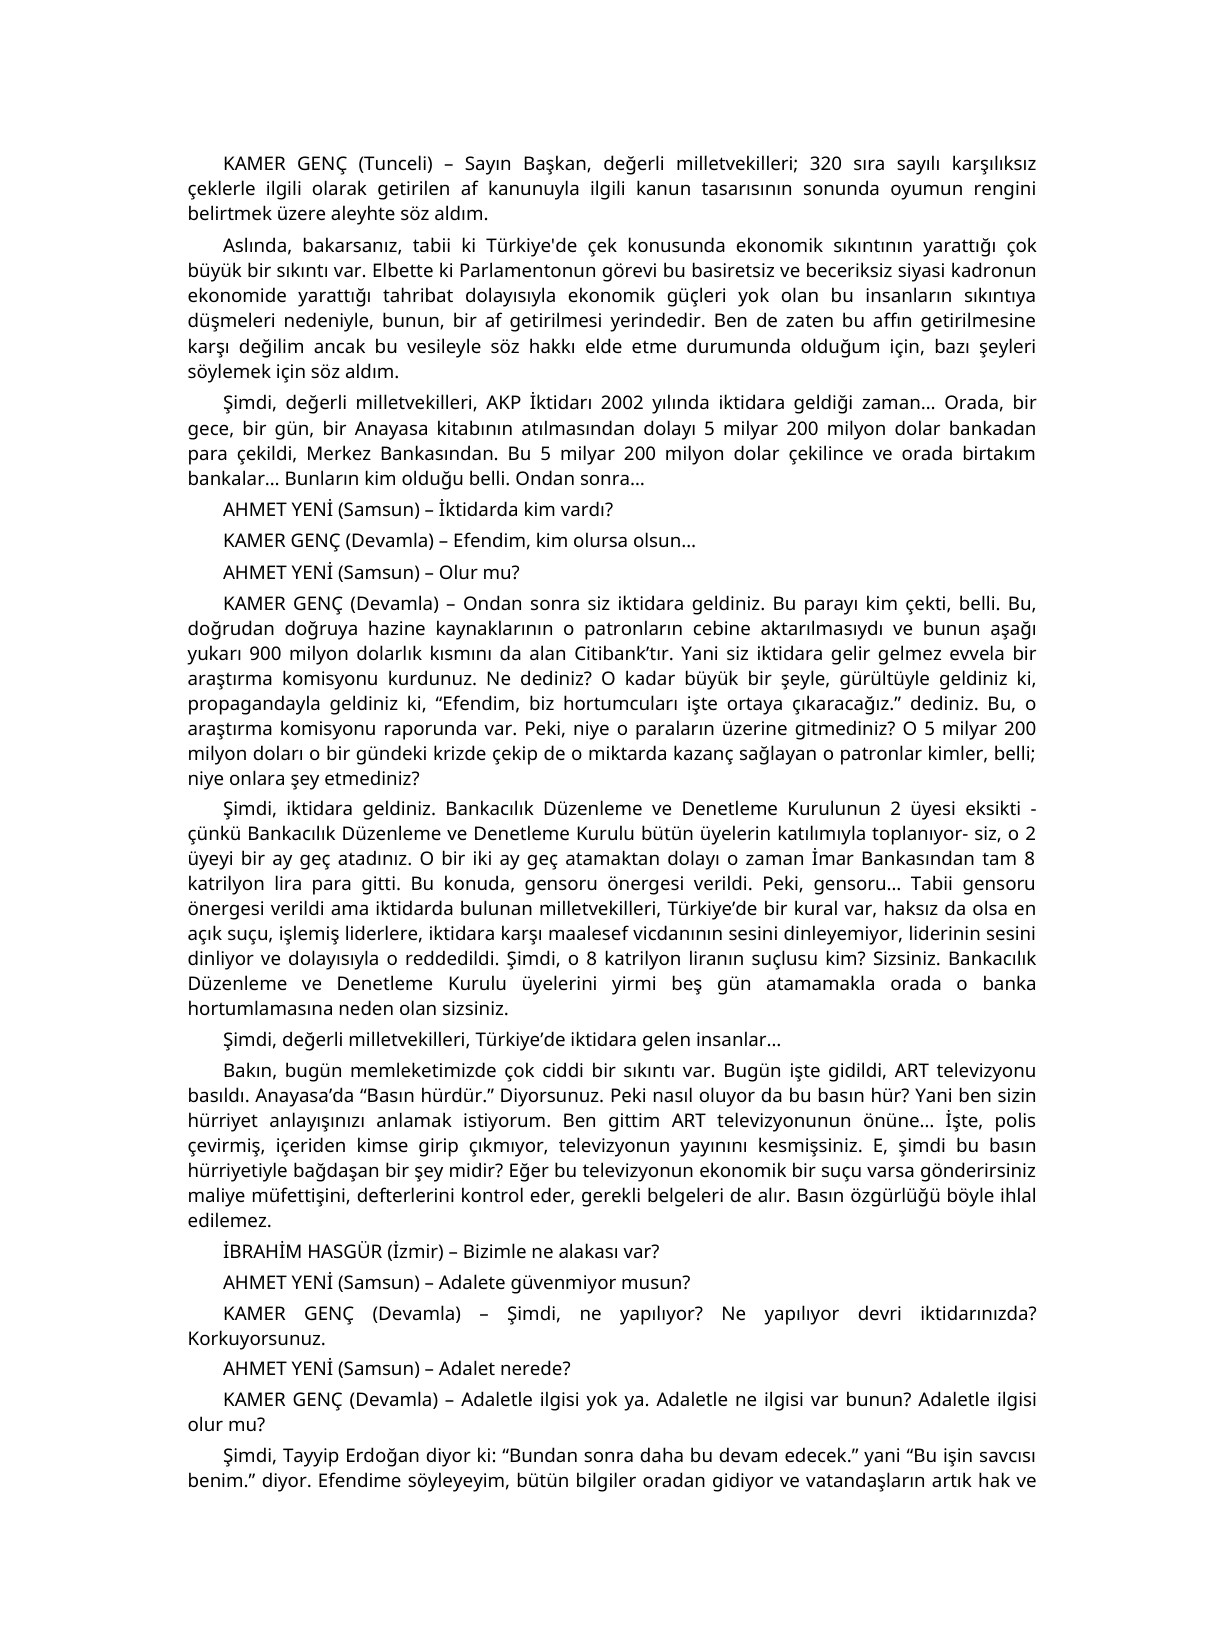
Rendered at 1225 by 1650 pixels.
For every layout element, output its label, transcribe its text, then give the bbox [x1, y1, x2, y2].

text KAMER GENÇ (Devamla) – Efendim, kim olursa olsun… [187, 528, 1037, 553]
text AHMET YENİ (Samsun) – Olur mu? [187, 559, 1037, 584]
text AHMET YENİ (Samsun) – Adalet nerede? [187, 1356, 1037, 1381]
text Bakın, bugün memleketimizde çok ciddi bir sıkıntı var. Bugün işte gidildi, ART televizyonu basıldı. Anayasa’da “Basın hürdür.” Diyorsunuz. Peki nasıl oluyor da bu basın hür? Yani ben sizin hürriyet anlayışınızı anlamak istiyorum. Ben gittim ART televizyonunun önüne… İşte, polis çevirmiş, içeriden kimse girip çıkmıyor, televizyonun yayınını kesmişsiniz. E, şimdi bu basın hürriyetiyle bağdaşan bir şey midir? Eğer bu televizyonun ekonomik bir suçu varsa gönderirsiniz maliye müfettişini, defterlerini kontrol eder, gerekli belgeleri de alır. Basın özgürlüğü böyle ihlal edilemez. [187, 1057, 1037, 1232]
text Aslında, bakarsanız, tabii ki Türkiye'de çek konusunda ekonomik sıkıntının yarattığı çok büyük bir sıkıntı var. Elbette ki Parlamentonun görevi bu basiretsiz ve beceriksiz siyasi kadronun ekonomide yarattığı tahribat dolayısıyla ekonomik güçleri yok olan bu insanların sıkıntıya düşmeleri nedeniyle, bunun, bir af getirilmesi yerindedir. Ben de zaten bu affın getirilmesine karşı değilim ancak bu vesileyle söz hakkı elde etme durumunda olduğum için, bazı şeyleri söylemek için söz aldım. [187, 232, 1037, 384]
text KAMER GENÇ (Devamla) – Şimdi, ne yapılıyor? Ne yapılıyor devri iktidarınızda? Korkuyorsunuz. [187, 1300, 1037, 1350]
text Şimdi, iktidara geldiniz. Bankacılık Düzenleme ve Denetleme Kurulunun 2 üyesi eksikti -çünkü Bankacılık Düzenleme ve Denetleme Kurulu bütün üyelerin katılımıyla toplanıyor- siz, o 2 üyeyi bir ay geç atadınız. O bir iki ay geç atamaktan dolayı o zaman İmar Bankasından tam 8 katrilyon lira para gitti. Bu konuda, gensoru önergesi verildi. Peki, gensoru… Tabii gensoru önergesi verildi ama iktidarda bulunan milletvekilleri, Türkiye’de bir kural var, haksız da olsa en açık suçu, işlemiş liderlere, iktidara karşı maalesef vicdanının sesini dinleyemiyor, liderinin sesini dinliyor ve dolayısıyla o reddedildi. Şimdi, o 8 katrilyon liranın suçlusu kim? Sizsiniz. Bankacılık Düzenleme ve Denetleme Kurulu üyelerini yirmi beş gün atamamakla orada o banka hortumlamasına neden olan sizsiniz. [187, 796, 1037, 1021]
text KAMER GENÇ (Tunceli) – Sayın Başkan, değerli milletvekilleri; 320 sıra sayılı karşılıksız çeklerle ilgili olarak getirilen af kanunuyla ilgili kanun tasarısının sonunda oyumun rengini belirtmek üzere aleyhte söz aldım. [187, 150, 1037, 226]
text Şimdi, değerli milletvekilleri, AKP İktidarı 2002 yılında iktidara geldiği zaman… Orada, bir gece, bir gün, bir Anayasa kitabının atılmasından dolayı 5 milyar 200 milyon dolar bankadan para çekildi, Merkez Bankasından. Bu 5 milyar 200 milyon dolar çekilince ve orada birtakım bankalar… Bunların kim olduğu belli. Ondan sonra… [187, 389, 1037, 491]
text AHMET YENİ (Samsun) – İktidarda kim vardı? [187, 497, 1037, 522]
text Şimdi, değerli milletvekilleri, Türkiye’de iktidara gelen insanlar… [187, 1027, 1037, 1052]
text KAMER GENÇ (Devamla) – Ondan sonra siz iktidara geldiniz. Bu parayı kim çekti, belli. Bu, doğrudan doğruya hazine kaynaklarının o patronların cebine aktarılmasıydı ve bunun aşağı yukarı 900 milyon dolarlık kısmını da alan Citibank’tır. Yani siz iktidara gelir gelmez evvela bir araştırma komisyonu kurdunuz. Ne dediniz? O kadar büyük bir şeyle, gürültüyle geldiniz ki, propagandayla geldiniz ki, “Efendim, biz hortumcuları işte ortaya çıkaracağız.” dediniz. Bu, o araştırma komisyonu raporunda var. Peki, niye o paraların üzerine gitmediniz? O 5 milyar 200 milyon doları o bir gündeki krizde çekip de o miktarda kazanç sağlayan o patronlar kimler, belli; niye onlara şey etmediniz? [187, 590, 1037, 790]
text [187, 1442, 1037, 1492]
text İBRAHİM HASGÜR (İzmir) – Bizimle ne alakası var? [187, 1238, 1037, 1263]
text AHMET YENİ (Samsun) – Adalete güvenmiyor musun? [187, 1269, 1037, 1294]
text KAMER GENÇ (Devamla) – Adaletle ilgisi yok ya. Adaletle ne ilgisi var bunun? Adaletle ilgisi olur mu? [187, 1387, 1037, 1437]
